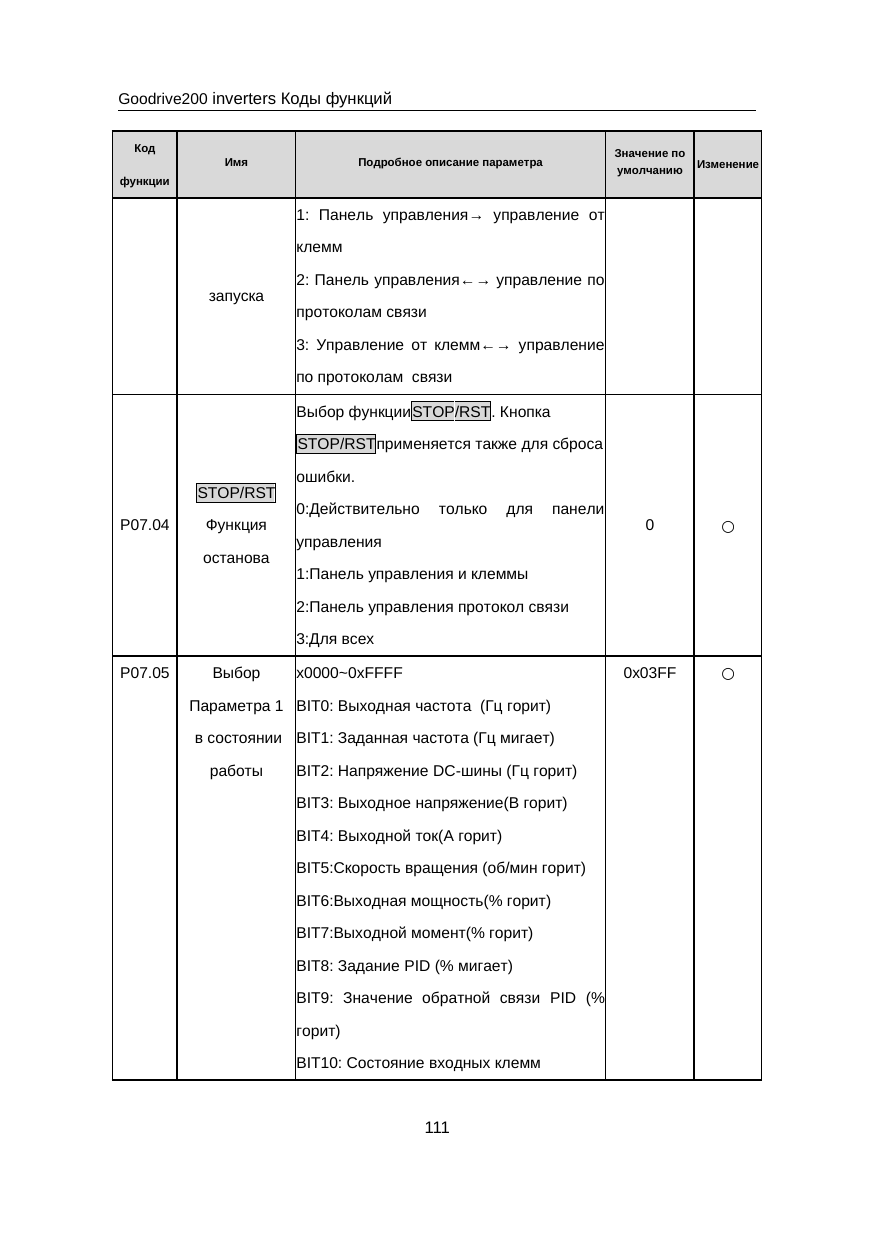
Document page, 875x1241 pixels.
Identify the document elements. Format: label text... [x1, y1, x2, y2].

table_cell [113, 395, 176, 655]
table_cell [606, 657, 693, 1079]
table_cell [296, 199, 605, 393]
table_header Код функции [113, 132, 176, 197]
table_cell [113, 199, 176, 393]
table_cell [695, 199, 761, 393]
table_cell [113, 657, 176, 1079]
table_header Изменение [695, 132, 761, 197]
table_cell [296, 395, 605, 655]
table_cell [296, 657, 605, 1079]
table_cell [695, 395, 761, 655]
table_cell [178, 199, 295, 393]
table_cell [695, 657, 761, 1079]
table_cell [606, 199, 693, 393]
table_header Значение по умолчанию [606, 132, 693, 197]
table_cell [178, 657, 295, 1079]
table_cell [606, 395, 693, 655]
table_header Имя [178, 132, 295, 197]
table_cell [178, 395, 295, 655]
table_header Подробное описание параметра [296, 132, 605, 197]
